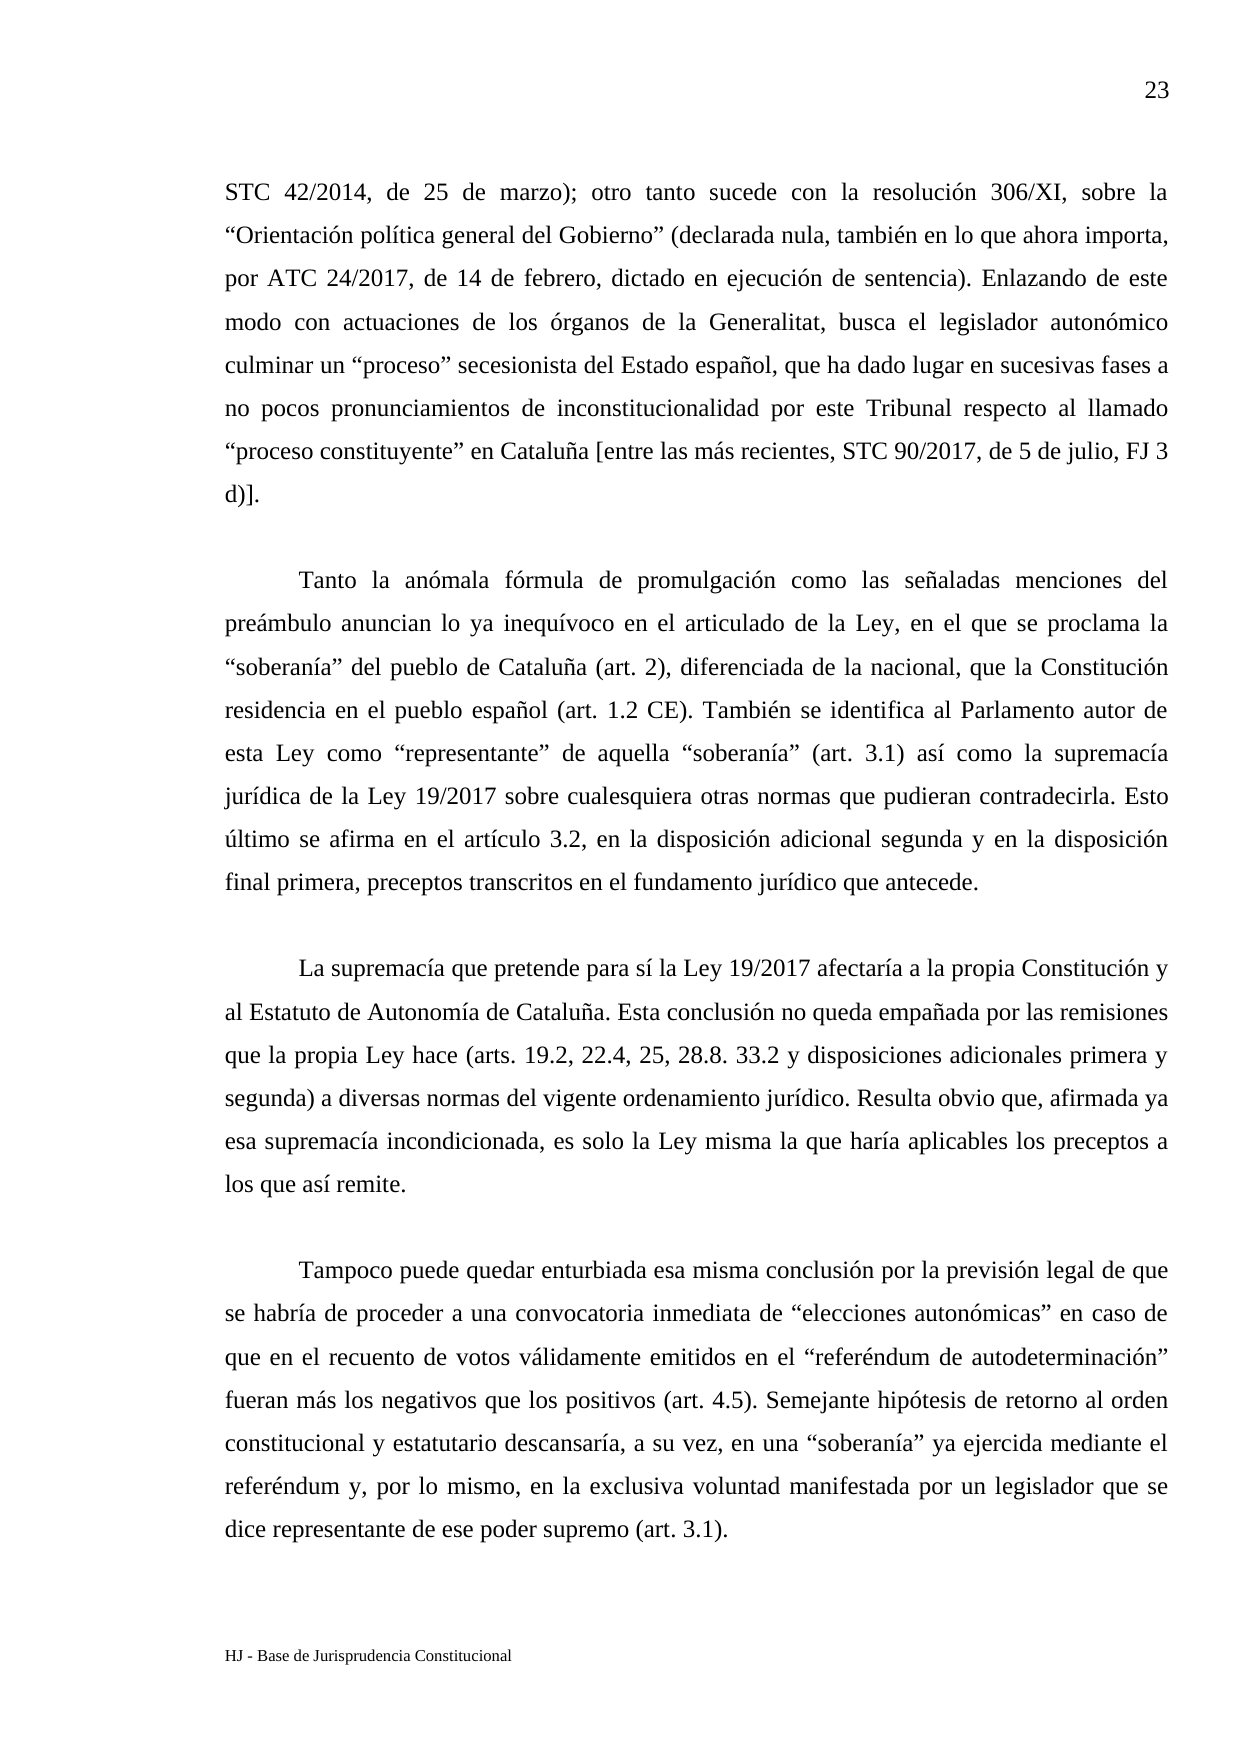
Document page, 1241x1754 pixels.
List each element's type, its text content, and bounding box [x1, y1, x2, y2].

text Tanto la anómala fórmula de promulgación como las señaladas menciones del preámbulo anuncian lo ya inequívoco en el articulado de la Ley, en el que se proclama la “soberanía” del pueblo de Cataluña (art. 2), diferenciada de la nacional, que la Constitución residencia en el pueblo español (art. 1.2 CE). También se identifica al Parlamento autor de esta Ley como “representante” de aquella “soberanía” (art. 3.1) así como la supremacía jurídica de la Ley 19/2017 sobre cualesquiera otras normas que pudieran contradecirla. Esto último se afirma en el artículo 3.2, en la disposición adicional segunda y en la disposición final primera, preceptos transcritos en el fundamento jurídico que antecede. [224, 565, 1169, 896]
text Tampoco puede quedar enturbiada esa misma conclusión por la previsión legal de que se habría de proceder a una convocatoria inmediata de “elecciones autonómicas” en caso de que en el recuento de votos válidamente emitidos en el “referéndum de autodeterminación” fueran más los negativos que los positivos (art. 4.5). Semejante hipótesis de retorno al orden constitucional y estatutario descansaría, a su vez, en una “soberanía” ya ejercida mediante el referéndum y, por lo mismo, en la exclusiva voluntad manifestada por un legislador que se dice representante de ese poder supremo (art. 3.1). [224, 1255, 1169, 1543]
text La supremacía que pretende para sí la Ley 19/2017 afectaría a la propia Constitución y al Estatuto de Autonomía de Cataluña. Esta conclusión no queda empañada por las remisiones que la propia Ley hace (arts. 19.2, 22.4, 25, 28.8. 33.2 y disposiciones adicionales primera y segunda) a diversas normas del vigente ordenamiento jurídico. Resulta obvio que, afirmada ya esa supremacía incondicionada, es solo la Ley misma la que haría aplicables los preceptos a los que así remite. [224, 953, 1169, 1198]
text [224, 177, 1169, 508]
